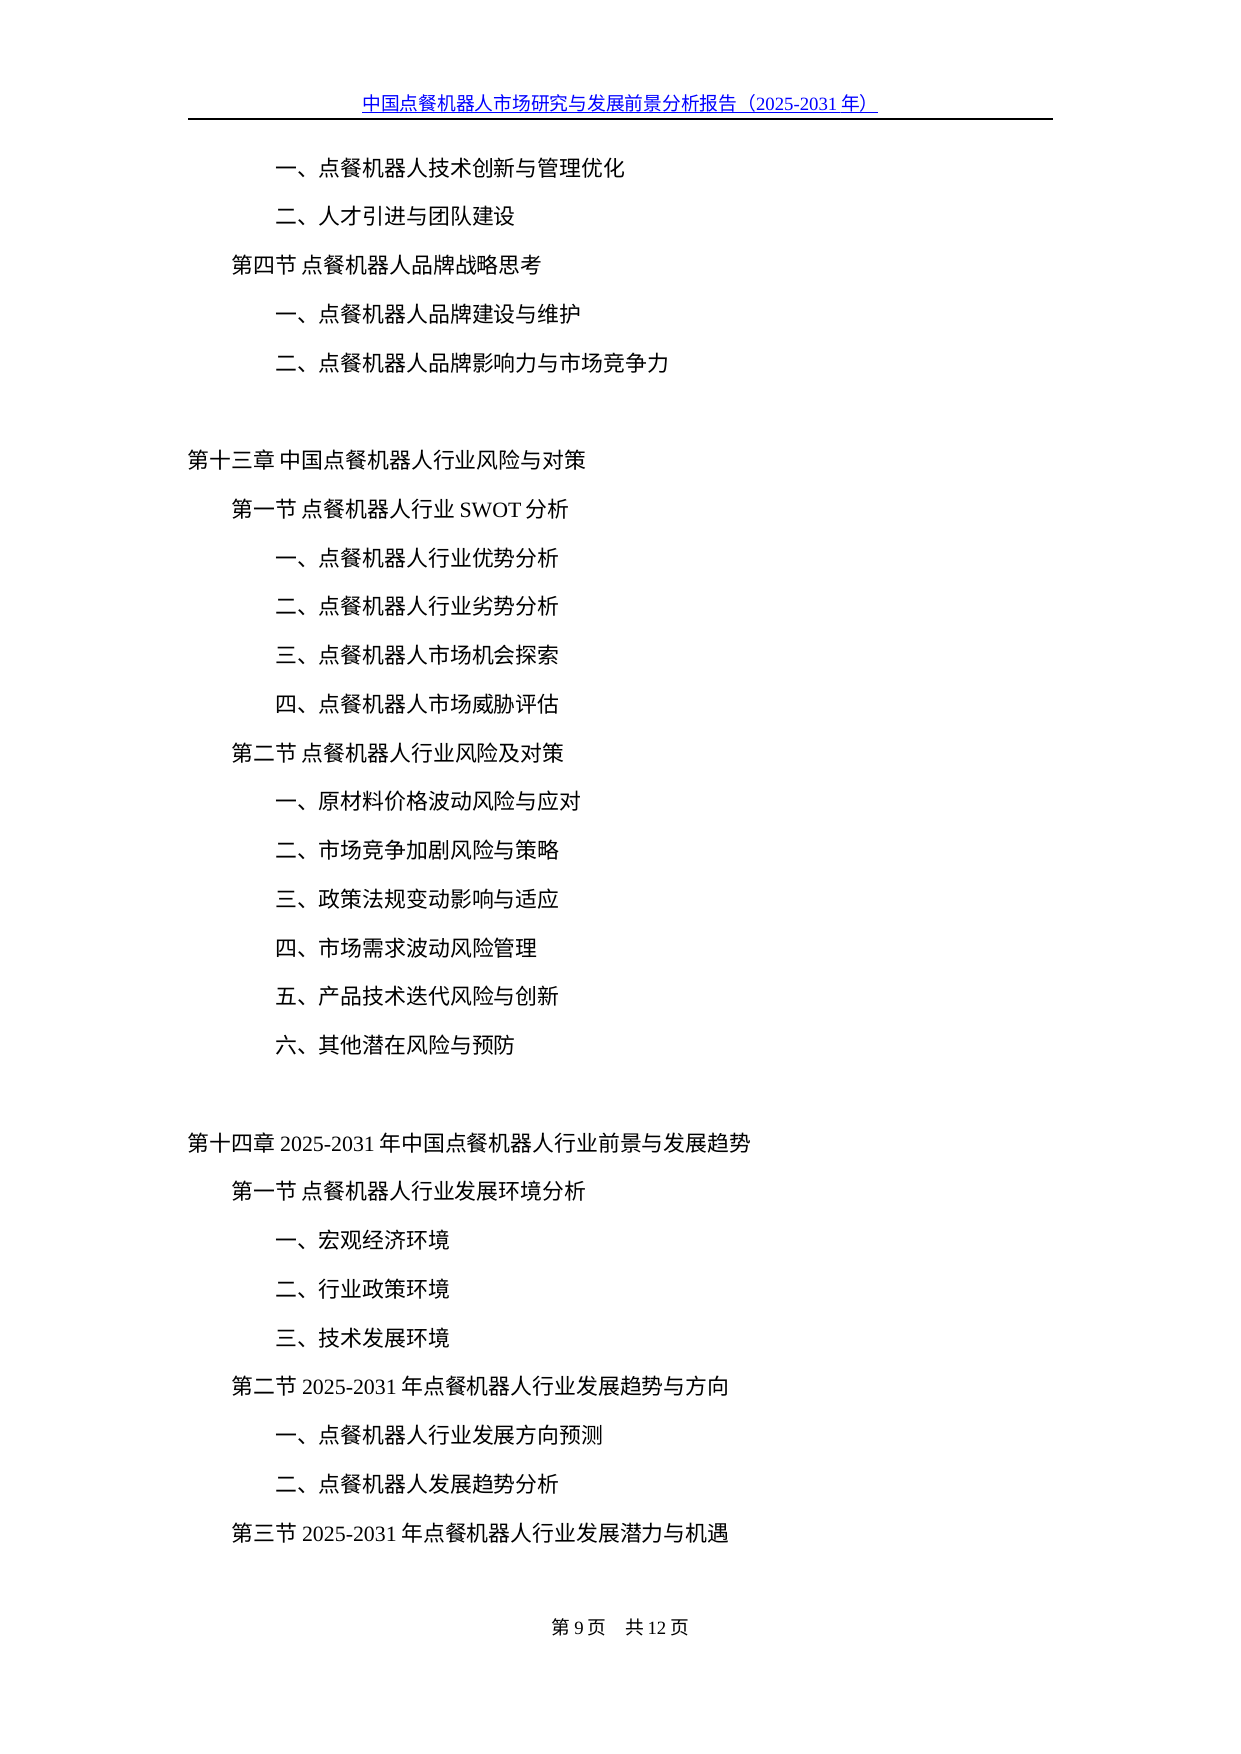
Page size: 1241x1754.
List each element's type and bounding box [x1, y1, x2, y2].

text [187, 150, 1053, 1548]
